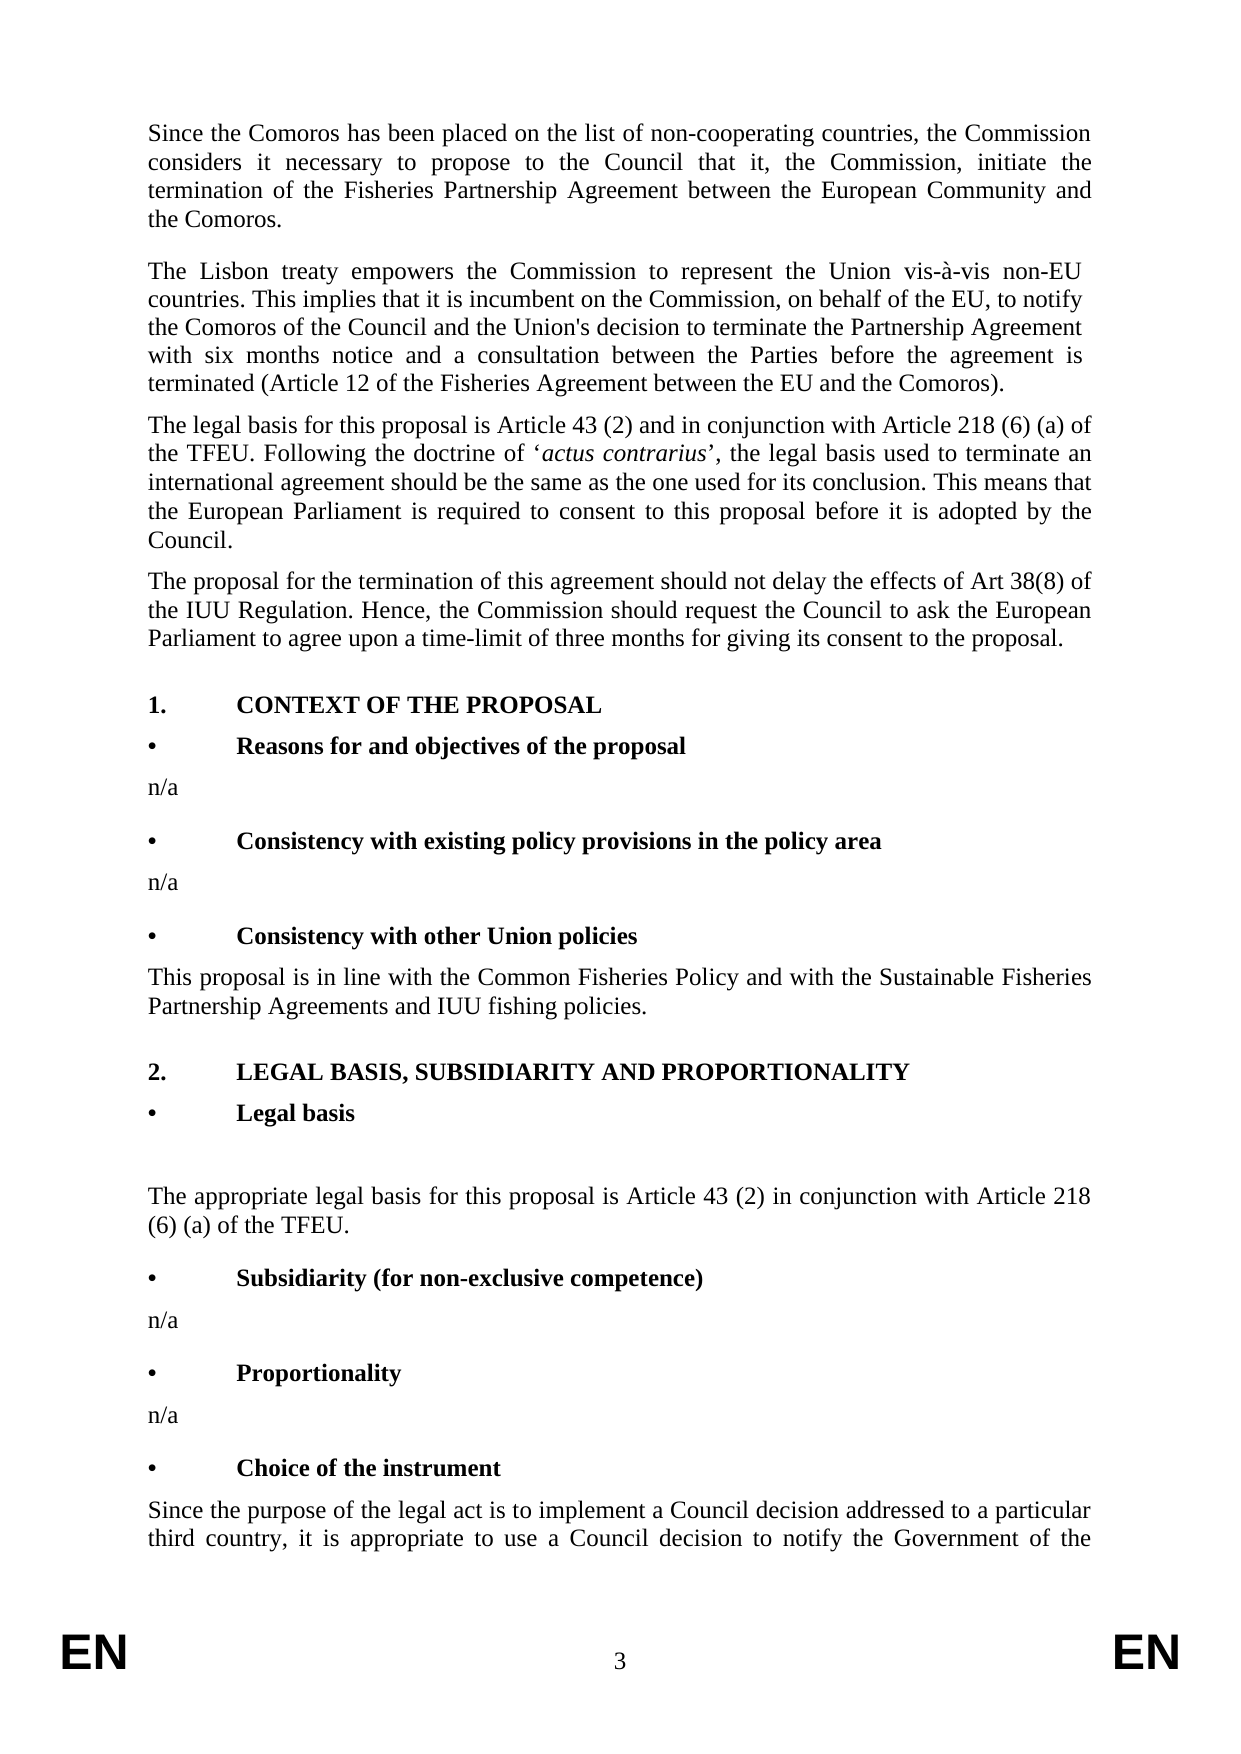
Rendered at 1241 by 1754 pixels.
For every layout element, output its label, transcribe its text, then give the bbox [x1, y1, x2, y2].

subtitle • Consistency with other Union policies [148, 921, 1093, 950]
text n/a [148, 867, 1093, 896]
subtitle • Reasons for and objectives of the proposal [148, 731, 1093, 760]
subtitle • Proportionality [148, 1358, 1093, 1387]
text Since the Comoros has been placed on the list of non-cooperating countries, the Commission considers it necessary to propose to the Council that it, the Commission, initiate the termination of the Fisheries Partnership Agreement between the European Community and the Comoros. [148, 118, 1093, 233]
subtitle • Choice of the instrument [148, 1453, 1093, 1482]
subtitle • Subsidiarity (for non-exclusive competence) [148, 1263, 1093, 1292]
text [148, 1495, 1093, 1552]
subtitle • Legal basis [148, 1098, 1093, 1127]
text n/a [148, 1400, 1093, 1428]
subtitle • Consistency with existing policy provisions in the policy area [148, 826, 1093, 855]
text The Lisbon treaty empowers the Commission to represent the Union vis-à-vis non-EU countries. This implies that it is incumbent on the Commission, on behalf of the EU, to notify the Comoros of the Council and the Union's decision to terminate the Partnership Agreement with six months notice and a consultation between the Parties before the agreement is terminated (Article 12 of the Fisheries Agreement between the EU and the Comoros). [148, 257, 1084, 397]
text n/a [148, 1305, 1093, 1333]
text This proposal is in line with the Common Fisheries Policy and with the Sustainable Fisheries Partnership Agreements and IUU fishing policies. [148, 962, 1093, 1020]
text The proposal for the termination of this agreement should not delay the effects of Art 38(8) of the IUU Regulation. Hence, the Commission should request the Council to ask the European Parliament to agree upon a time-limit of three months for giving its consent to the proposal. [148, 566, 1093, 652]
text The appropriate legal basis for this proposal is Article 43 (2) in conjunction with Article 218 (6) (a) of the TFEU. [148, 1181, 1093, 1238]
subtitle 2. LEGAL BASIS, SUBSIDIARITY AND PROPORTIONALITY [148, 1057, 1093, 1086]
subtitle 1. CONTEXT OF THE PROPOSAL [148, 690, 1093, 718]
text The legal basis for this proposal is Article 43 (2) and in conjunction with Article 218 (6) (a) of the TFEU. Following the doctrine of ‘actus contrarius’, the legal basis used to terminate an international agreement should be the same as the one used for its conclusion. This means that the European Parliament is required to consent to this proposal before it is adopted by the Council. [148, 410, 1093, 553]
text n/a [148, 772, 1093, 801]
